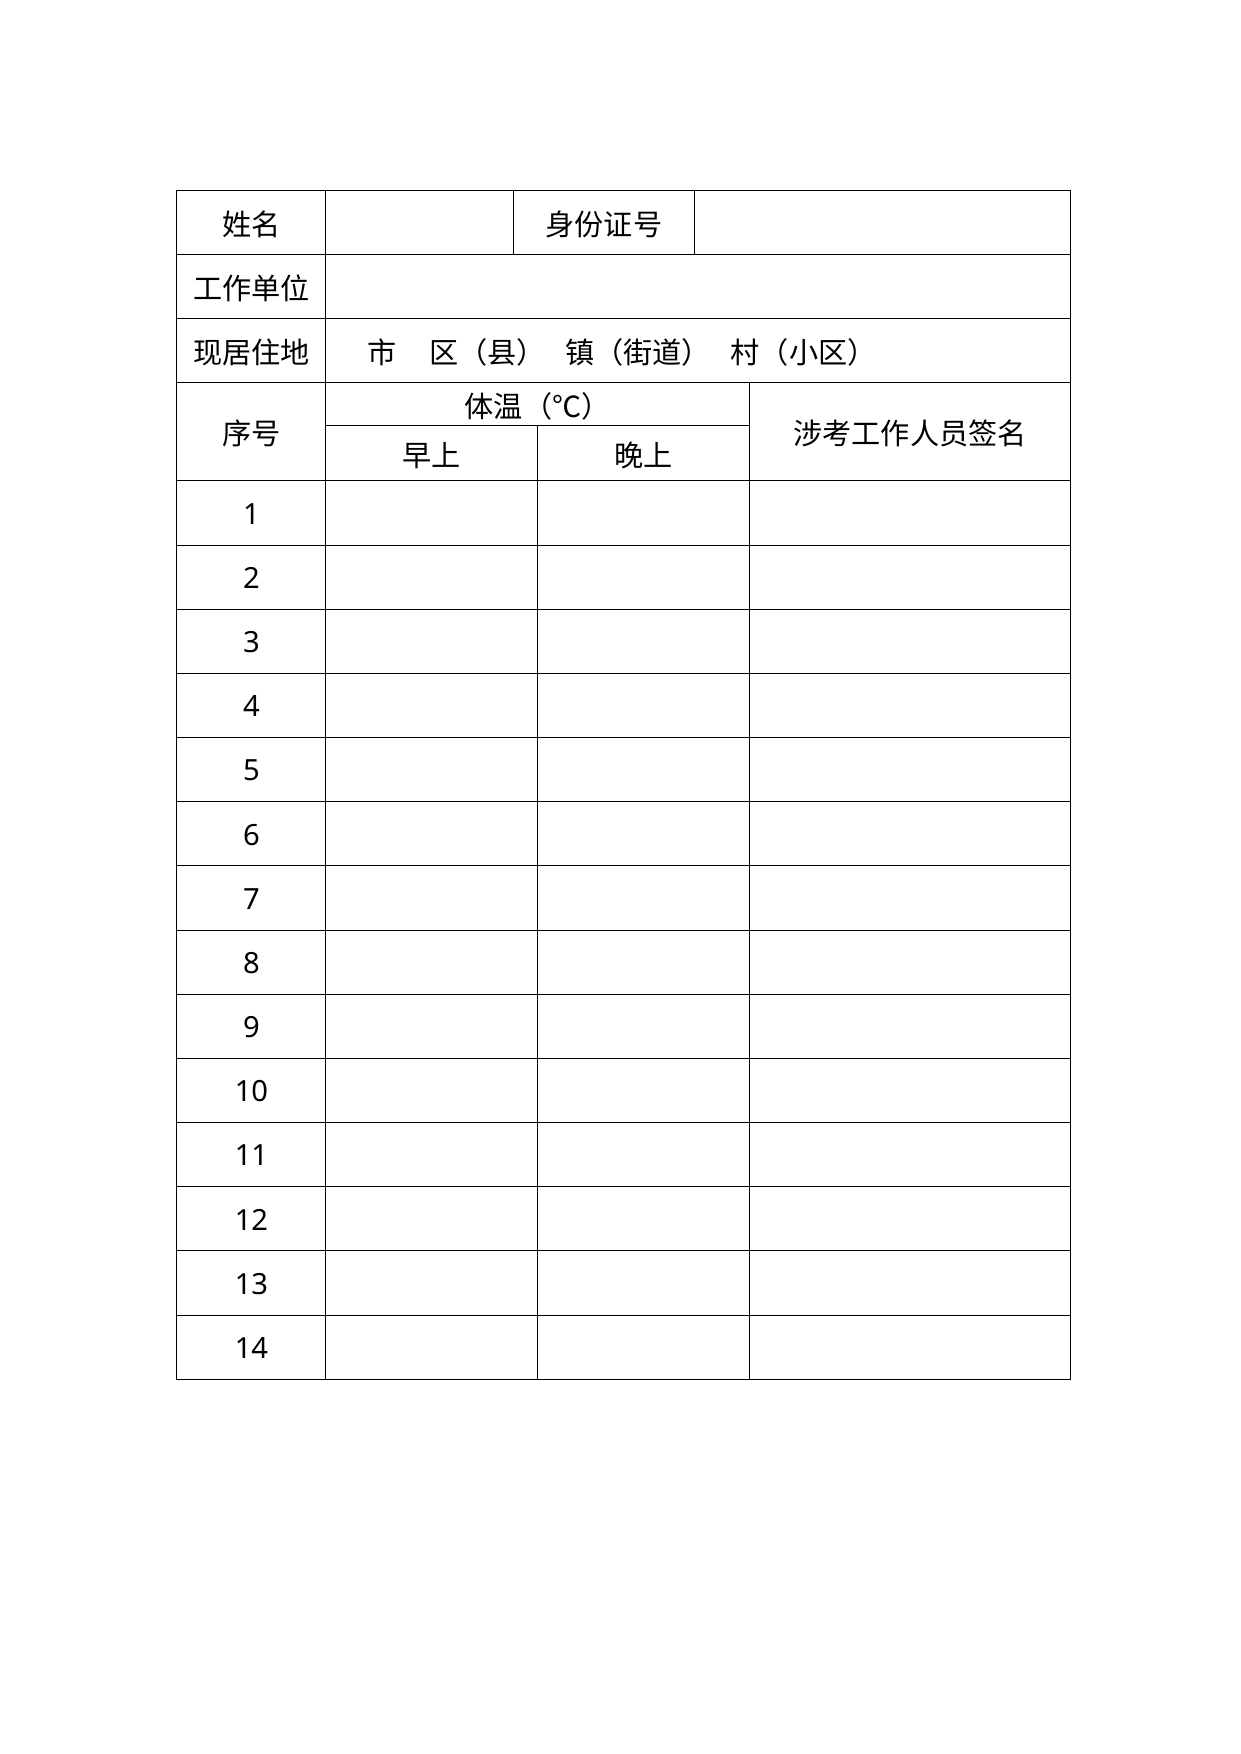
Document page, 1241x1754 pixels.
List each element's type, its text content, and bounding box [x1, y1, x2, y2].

table_cell 10 [177, 1059, 325, 1122]
table_cell 6 [177, 802, 325, 865]
table_cell 4 [177, 674, 325, 737]
table_cell 2 [177, 546, 325, 609]
table_cell 13 [177, 1251, 325, 1314]
table_cell [538, 1187, 749, 1250]
table_cell 早上 [326, 426, 537, 480]
table_cell [538, 481, 749, 544]
table_cell [750, 931, 1070, 994]
table_cell 工作单位 [177, 255, 325, 318]
table_header 身份证号 [514, 191, 694, 254]
table_cell [750, 866, 1070, 929]
table_cell 市 区（县） 镇（街道） 村（小区） [326, 319, 1070, 382]
table_cell [750, 1059, 1070, 1122]
table_cell [326, 610, 537, 673]
table_cell [750, 995, 1070, 1058]
table_cell [326, 1123, 537, 1186]
table_cell [538, 738, 749, 801]
table_cell [750, 1316, 1070, 1379]
table_cell 11 [177, 1123, 325, 1186]
table_cell [538, 546, 749, 609]
table_cell [326, 1316, 537, 1379]
table_cell [538, 674, 749, 737]
table_cell [538, 802, 749, 865]
table_cell [538, 1316, 749, 1379]
table_cell [326, 481, 537, 544]
table_cell 3 [177, 610, 325, 673]
table_cell [750, 1187, 1070, 1250]
table_cell 5 [177, 738, 325, 801]
table_cell 体温（℃） [326, 383, 749, 425]
table_cell [326, 1059, 537, 1122]
table_header 姓名 [177, 191, 325, 254]
table_cell 7 [177, 866, 325, 929]
table_cell 涉考工作人员签名 [750, 383, 1070, 480]
table_cell [326, 866, 537, 929]
table_cell 12 [177, 1187, 325, 1250]
table_cell [750, 610, 1070, 673]
table_cell [538, 1123, 749, 1186]
table_header [695, 191, 1070, 254]
table_cell [538, 1059, 749, 1122]
table_cell [326, 995, 537, 1058]
table_cell [326, 1251, 537, 1314]
table_cell [538, 931, 749, 994]
table_cell 9 [177, 995, 325, 1058]
table_cell [750, 546, 1070, 609]
table_cell [538, 610, 749, 673]
table_cell [538, 866, 749, 929]
table_cell 1 [177, 481, 325, 544]
table_cell [326, 802, 537, 865]
table_cell 晚上 [538, 426, 749, 480]
table_cell [326, 255, 1070, 318]
table_cell [750, 674, 1070, 737]
table_header [326, 191, 513, 254]
table_cell [326, 738, 537, 801]
table_cell [326, 1187, 537, 1250]
table_cell [750, 802, 1070, 865]
table_cell [750, 1251, 1070, 1314]
table_cell [750, 1123, 1070, 1186]
table_cell 14 [177, 1316, 325, 1379]
table_cell [326, 931, 537, 994]
table_cell [326, 674, 537, 737]
table_cell 序号 [177, 383, 325, 480]
table_cell 8 [177, 931, 325, 994]
table_cell [750, 481, 1070, 544]
table_cell [538, 995, 749, 1058]
table_cell [538, 1251, 749, 1314]
table_cell [326, 546, 537, 609]
table_cell [750, 738, 1070, 801]
table_cell 现居住地 [177, 319, 325, 382]
